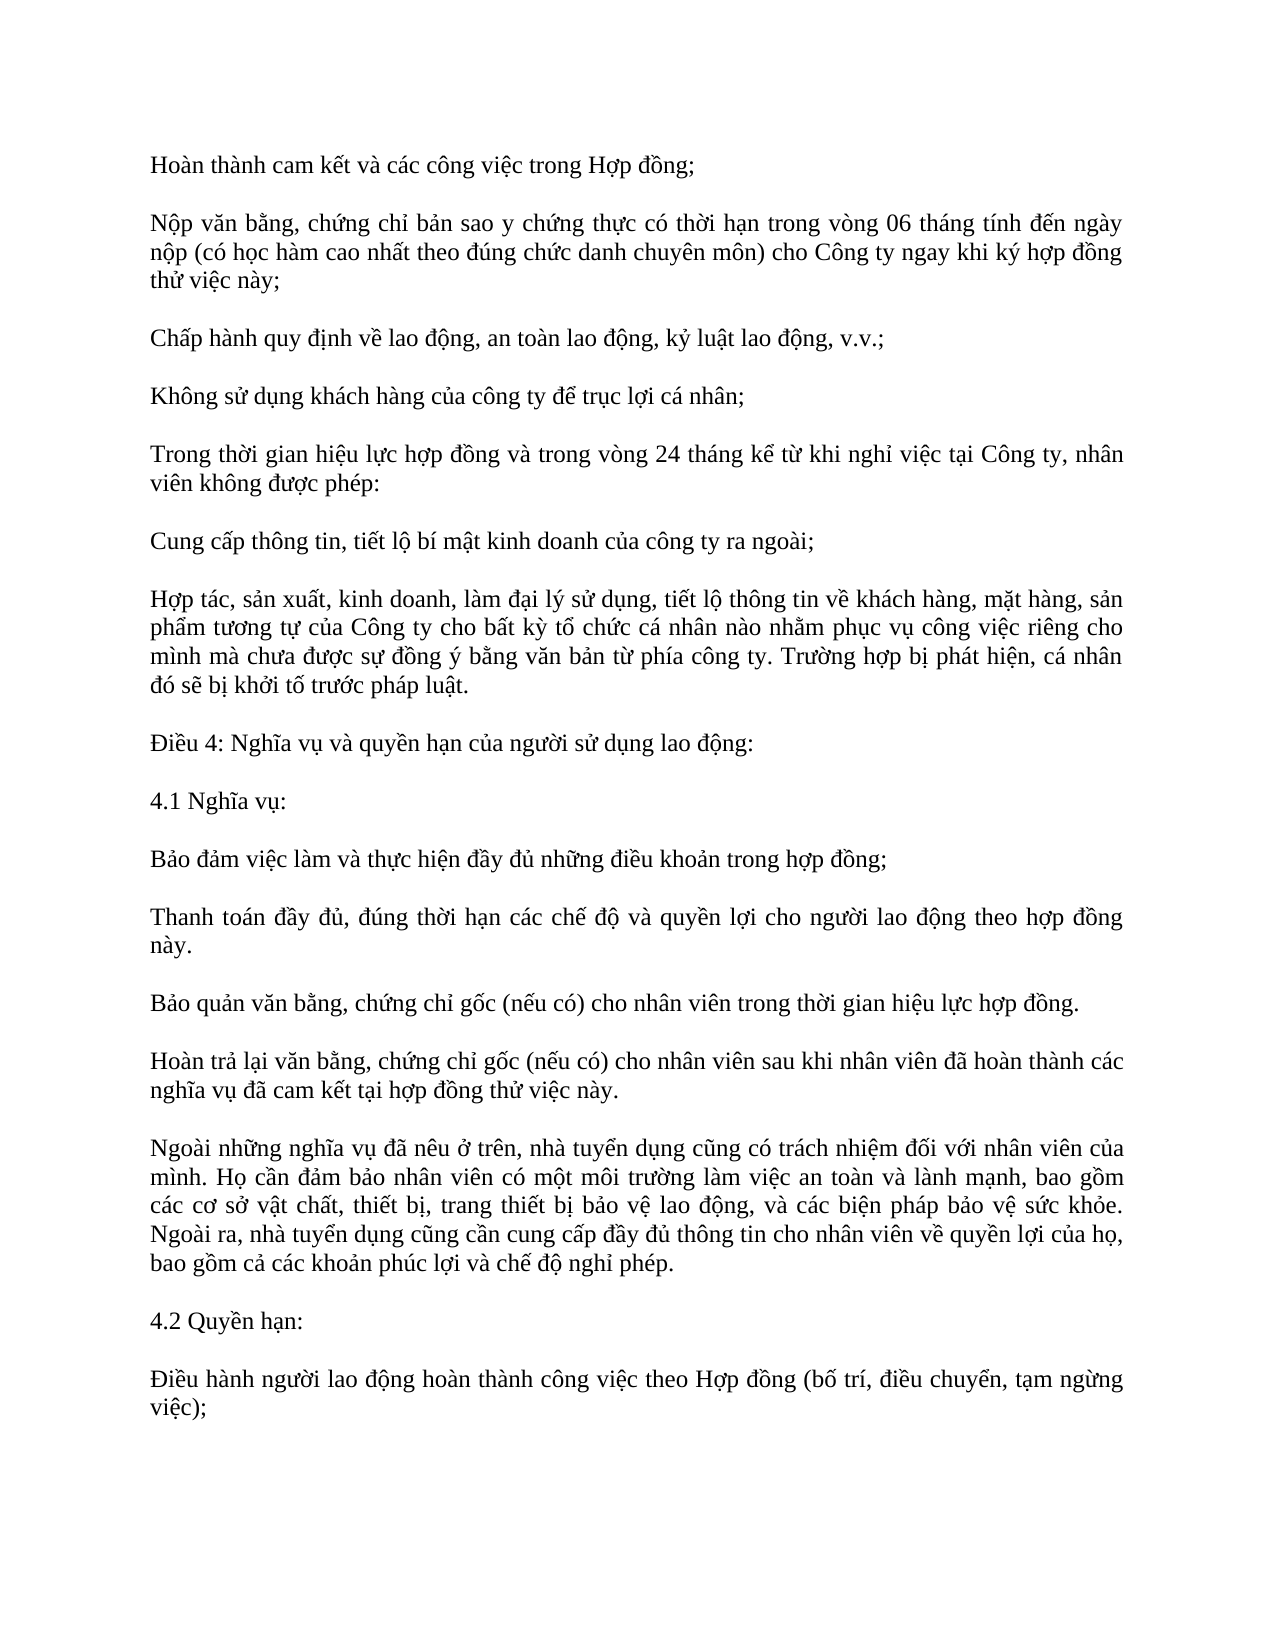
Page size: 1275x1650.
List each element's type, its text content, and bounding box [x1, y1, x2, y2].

text Điều hành người lao động hoàn thành công việc theo Hợp đồng (bố trí, điều chuyển, tạm ngừng việc); [150, 1364, 1125, 1421]
text Chấp hành quy định về lao động, an toàn lao động, kỷ luật lao động, v.v.; [150, 323, 1125, 352]
text Hoàn trả lại văn bằng, chứng chỉ gốc (nếu có) cho nhân viên sau khi nhân viên đã hoàn thành các nghĩa vụ đã cam kết tại hợp đồng thử việc này. [150, 1046, 1125, 1104]
text Hợp tác, sản xuất, kinh doanh, làm đại lý sử dụng, tiết lộ thông tin về khách hàng, mặt hàng, sản phẩm tương tự của Công ty cho bất kỳ tổ chức cá nhân nào nhằm phục vụ công việc riêng cho mình mà chưa được sự đồng ý bằng văn bản từ phía công ty. Trường hợp bị phát hiện, cá nhân đó sẽ bị khởi tố trước pháp luật. [150, 584, 1125, 699]
text Trong thời gian hiệu lực hợp đồng và trong vòng 24 tháng kể từ khi nghỉ việc tại Công ty, nhân viên không được phép: [150, 439, 1125, 497]
text 4.1 Nghĩa vụ: [150, 786, 1125, 814]
text Hoàn thành cam kết và các công việc trong Hợp đồng; [150, 150, 1125, 179]
text Ngoài những nghĩa vụ đã nêu ở trên, nhà tuyển dụng cũng có trách nhiệm đối với nhân viên của mình. Họ cần đảm bảo nhân viên có một môi trường làm việc an toàn và lành mạnh, bao gồm các cơ sở vật chất, thiết bị, trang thiết bị bảo vệ lao động, và các biện pháp bảo vệ sức khỏe. Ngoài ra, nhà tuyển dụng cũng cần cung cấp đầy đủ thông tin cho nhân viên về quyền lợi của họ, bao gồm cả các khoản phúc lợi và chế độ nghỉ phép. [150, 1133, 1125, 1277]
text Thanh toán đầy đủ, đúng thời hạn các chế độ và quyền lợi cho người lao động theo hợp đồng này. [150, 902, 1125, 959]
text Nộp văn bằng, chứng chỉ bản sao y chứng thực có thời hạn trong vòng 06 tháng tính đến ngày nộp (có học hàm cao nhất theo đúng chức danh chuyên môn) cho Công ty ngay khi ký hợp đồng thử việc này; [150, 208, 1125, 294]
text Điều 4: Nghĩa vụ và quyền hạn của người sử dụng lao động: [150, 728, 1125, 757]
text Cung cấp thông tin, tiết lộ bí mật kinh doanh của công ty ra ngoài; [150, 526, 1125, 554]
text Bảo đảm việc làm và thực hiện đầy đủ những điều khoản trong hợp đồng; [150, 844, 1125, 872]
text Không sử dụng khách hàng của công ty để trục lợi cá nhân; [150, 381, 1125, 410]
text 4.2 Quyền hạn: [150, 1306, 1125, 1334]
text Bảo quản văn bằng, chứng chỉ gốc (nếu có) cho nhân viên trong thời gian hiệu lực hợp đồng. [150, 988, 1125, 1017]
